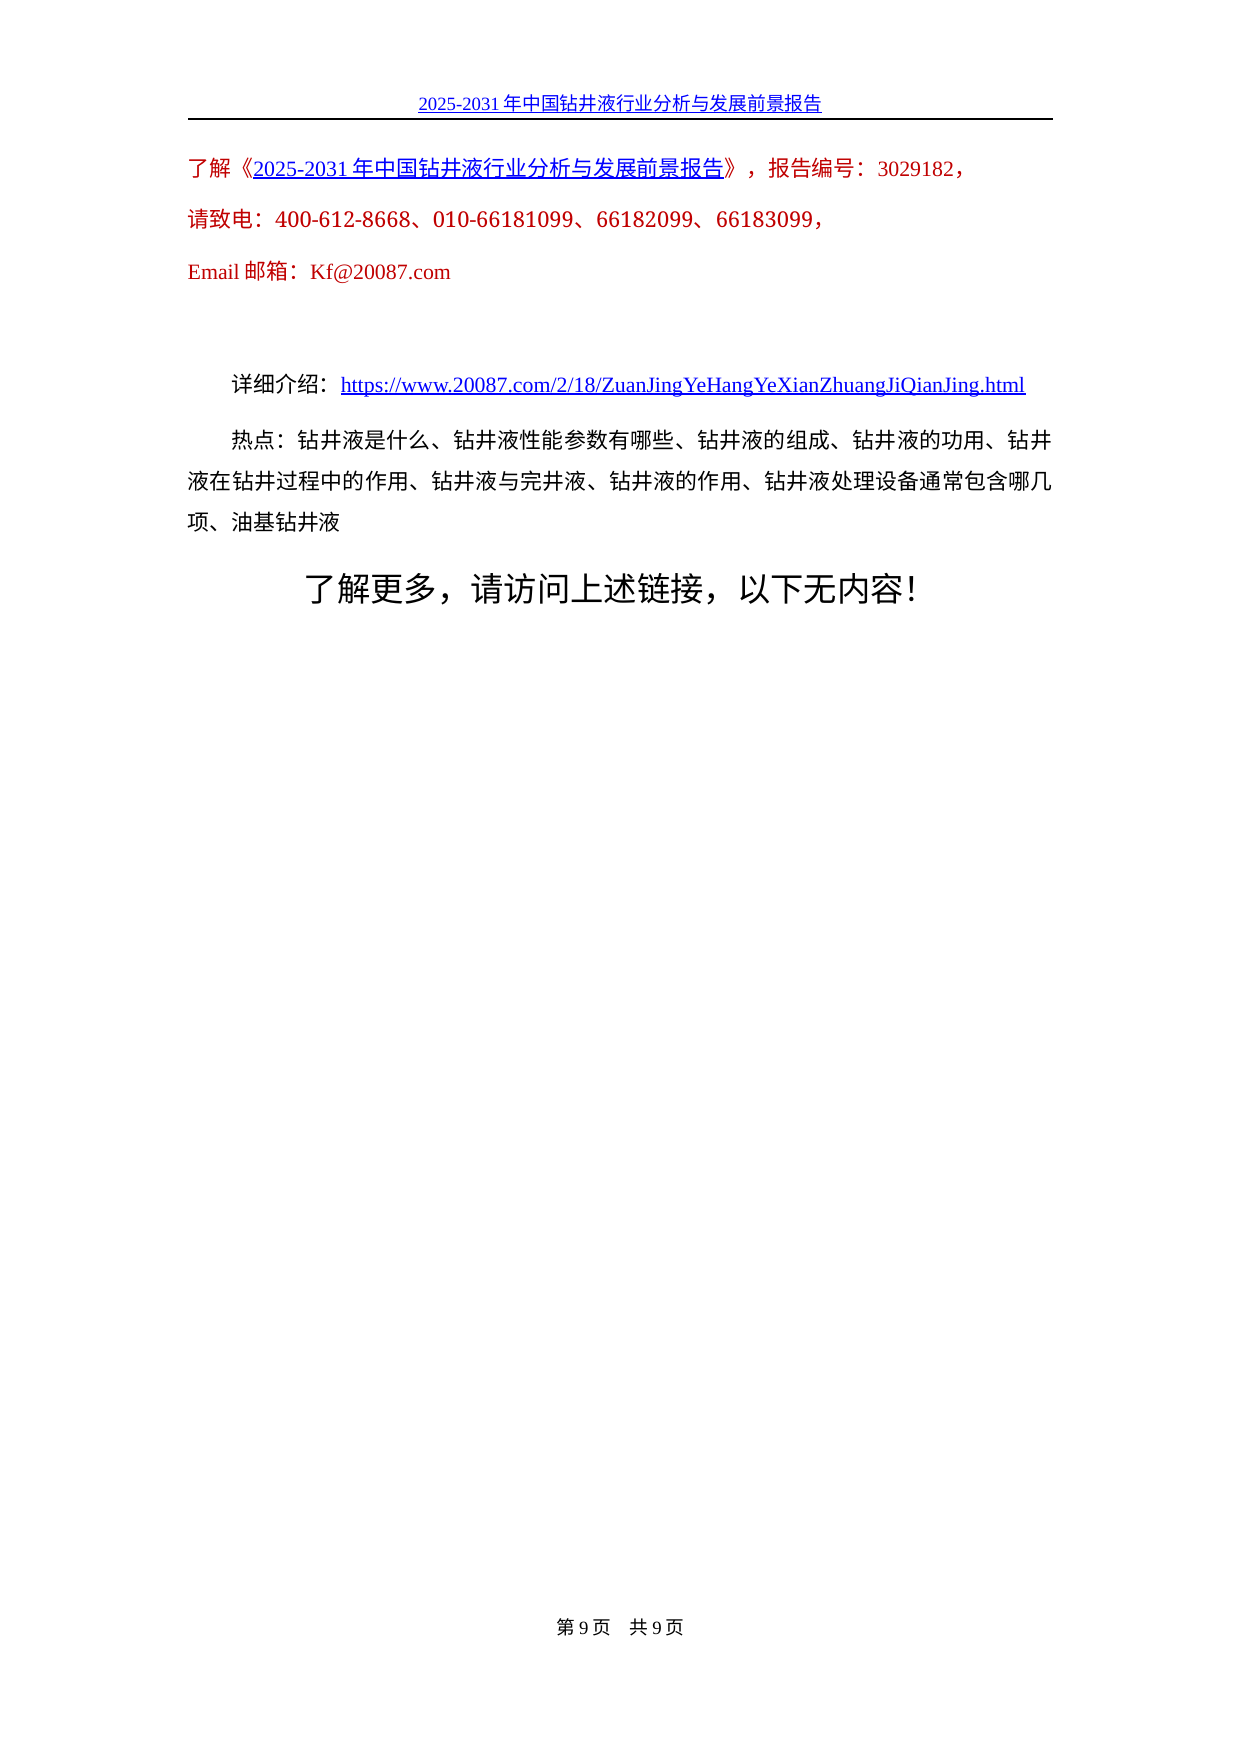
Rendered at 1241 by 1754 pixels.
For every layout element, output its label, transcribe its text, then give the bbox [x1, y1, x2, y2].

text 详细介绍：https://www.20087.com/2/18/ZuanJingYeHangYeXianZhuangJiQianJing.html [187, 366, 1053, 399]
text 请致电：400-612-8668、010-66181099、66182099、66183099， [187, 202, 1053, 234]
title 了解更多，请访问上述链接，以下无内容！ [187, 554, 1053, 619]
text 热点：钻井液是什么、钻井液性能参数有哪些、钻井液的组成、钻井液的功用、钻井液在钻井过程中的作用、钻井液与完井液、钻井液的作用、钻井液处理设备通常包含哪几项、油基钻井液 [187, 423, 1053, 537]
text Email邮箱：Kf@20087.com [187, 253, 1053, 286]
text 了解《2025-2031年中国钻井液行业分析与发展前景报告》，报告编号：3029182， [187, 150, 1053, 183]
